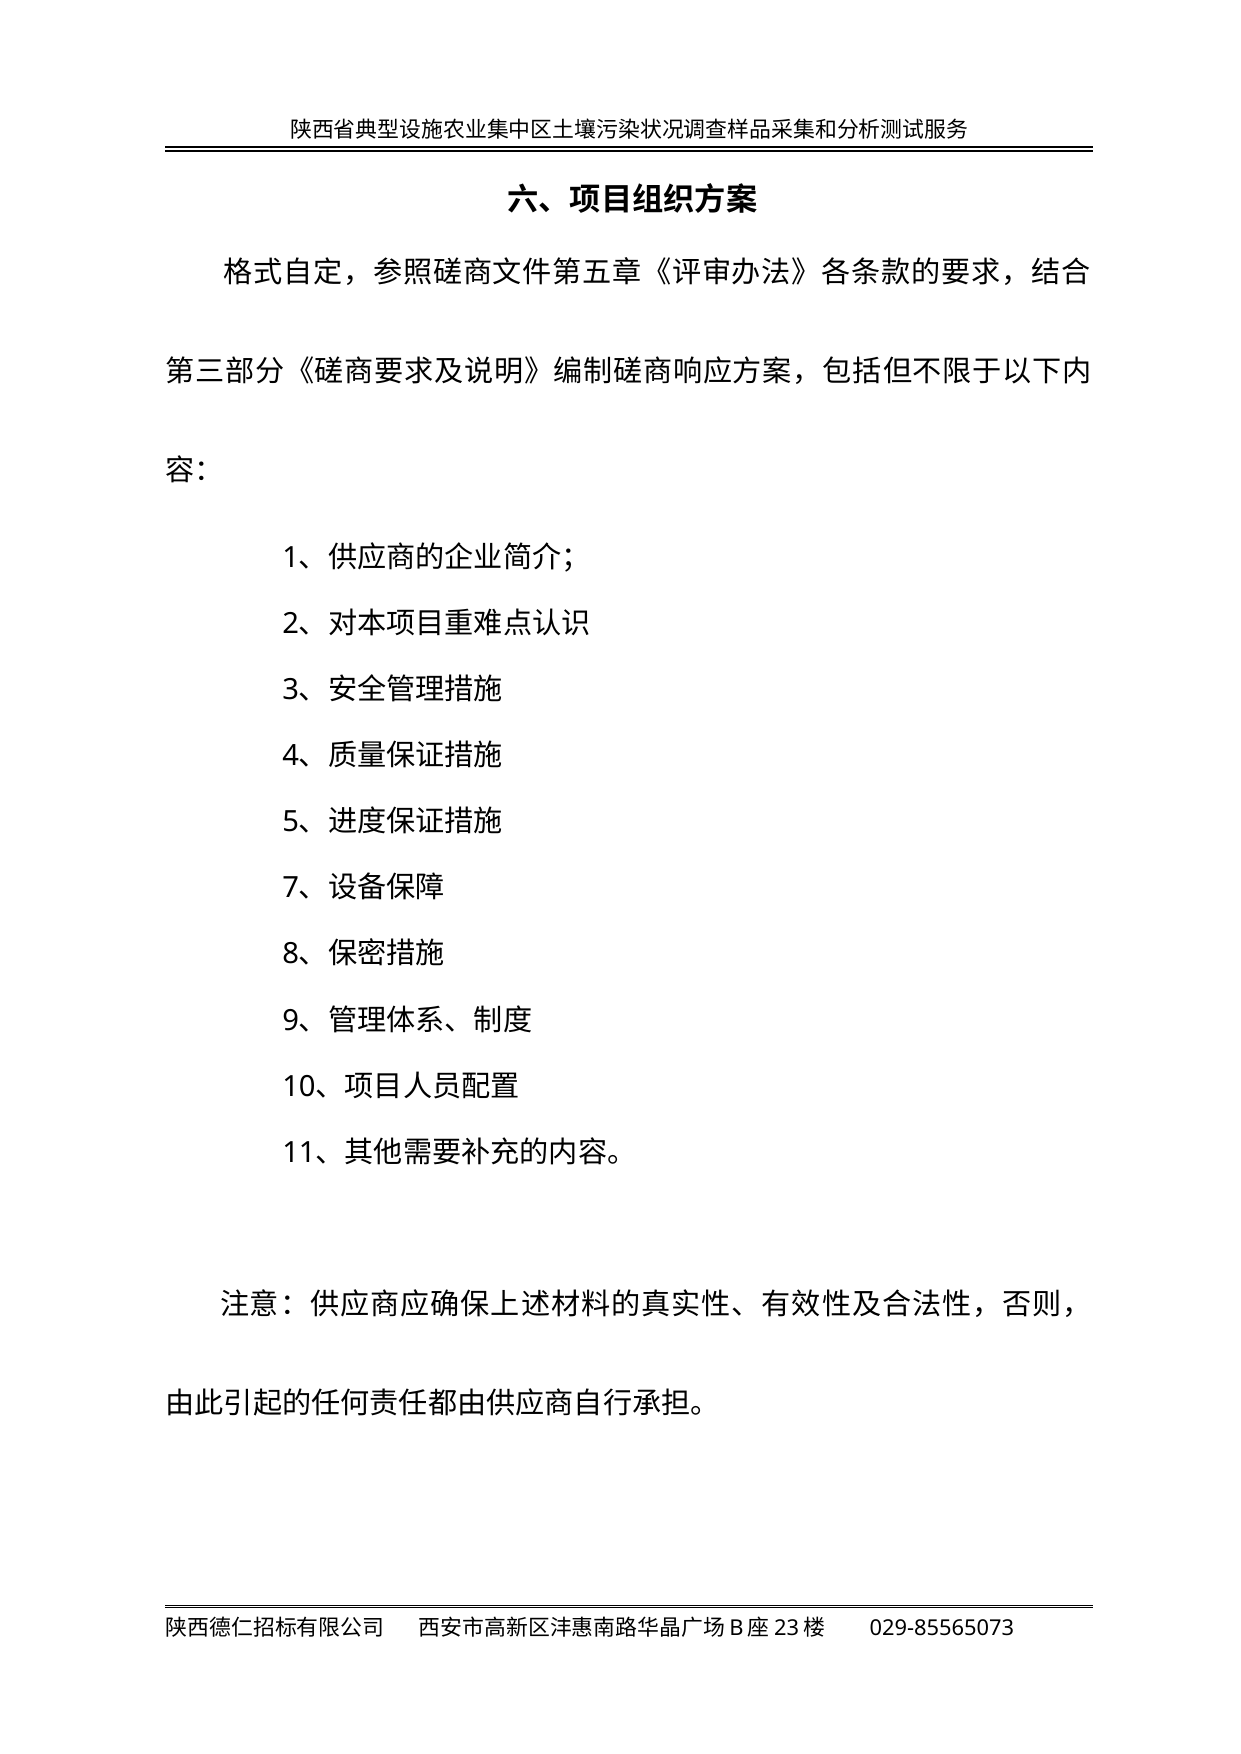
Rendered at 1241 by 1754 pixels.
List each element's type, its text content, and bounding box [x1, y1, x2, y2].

text 3、安全管理措施 [165, 654, 1093, 720]
text 六、项目组织方案 [165, 168, 1098, 221]
text 4、质量保证措施 [165, 720, 1093, 786]
text 1、供应商的企业简介； [165, 522, 1093, 588]
text 9、管理体系、制度 [165, 984, 1093, 1050]
text 7、设备保障 [165, 852, 1093, 918]
text 2、对本项目重难点认识 [165, 588, 1093, 654]
text 注意：供应商应确保上述材料的真实性、有效性及合法性，否则，由此引起的任何责任都由供应商自行承担。 [165, 1268, 1093, 1433]
text 8、保密措施 [165, 918, 1093, 984]
text 10、项目人员配置 [165, 1050, 1093, 1116]
text 11、其他需要补充的内容。 [165, 1116, 1093, 1182]
text 5、进度保证措施 [165, 786, 1093, 852]
text 格式自定，参照磋商文件第五章《评审办法》各条款的要求，结合第三部分《磋商要求及说明》编制磋商响应方案，包括但不限于以下内容： [165, 237, 1093, 501]
